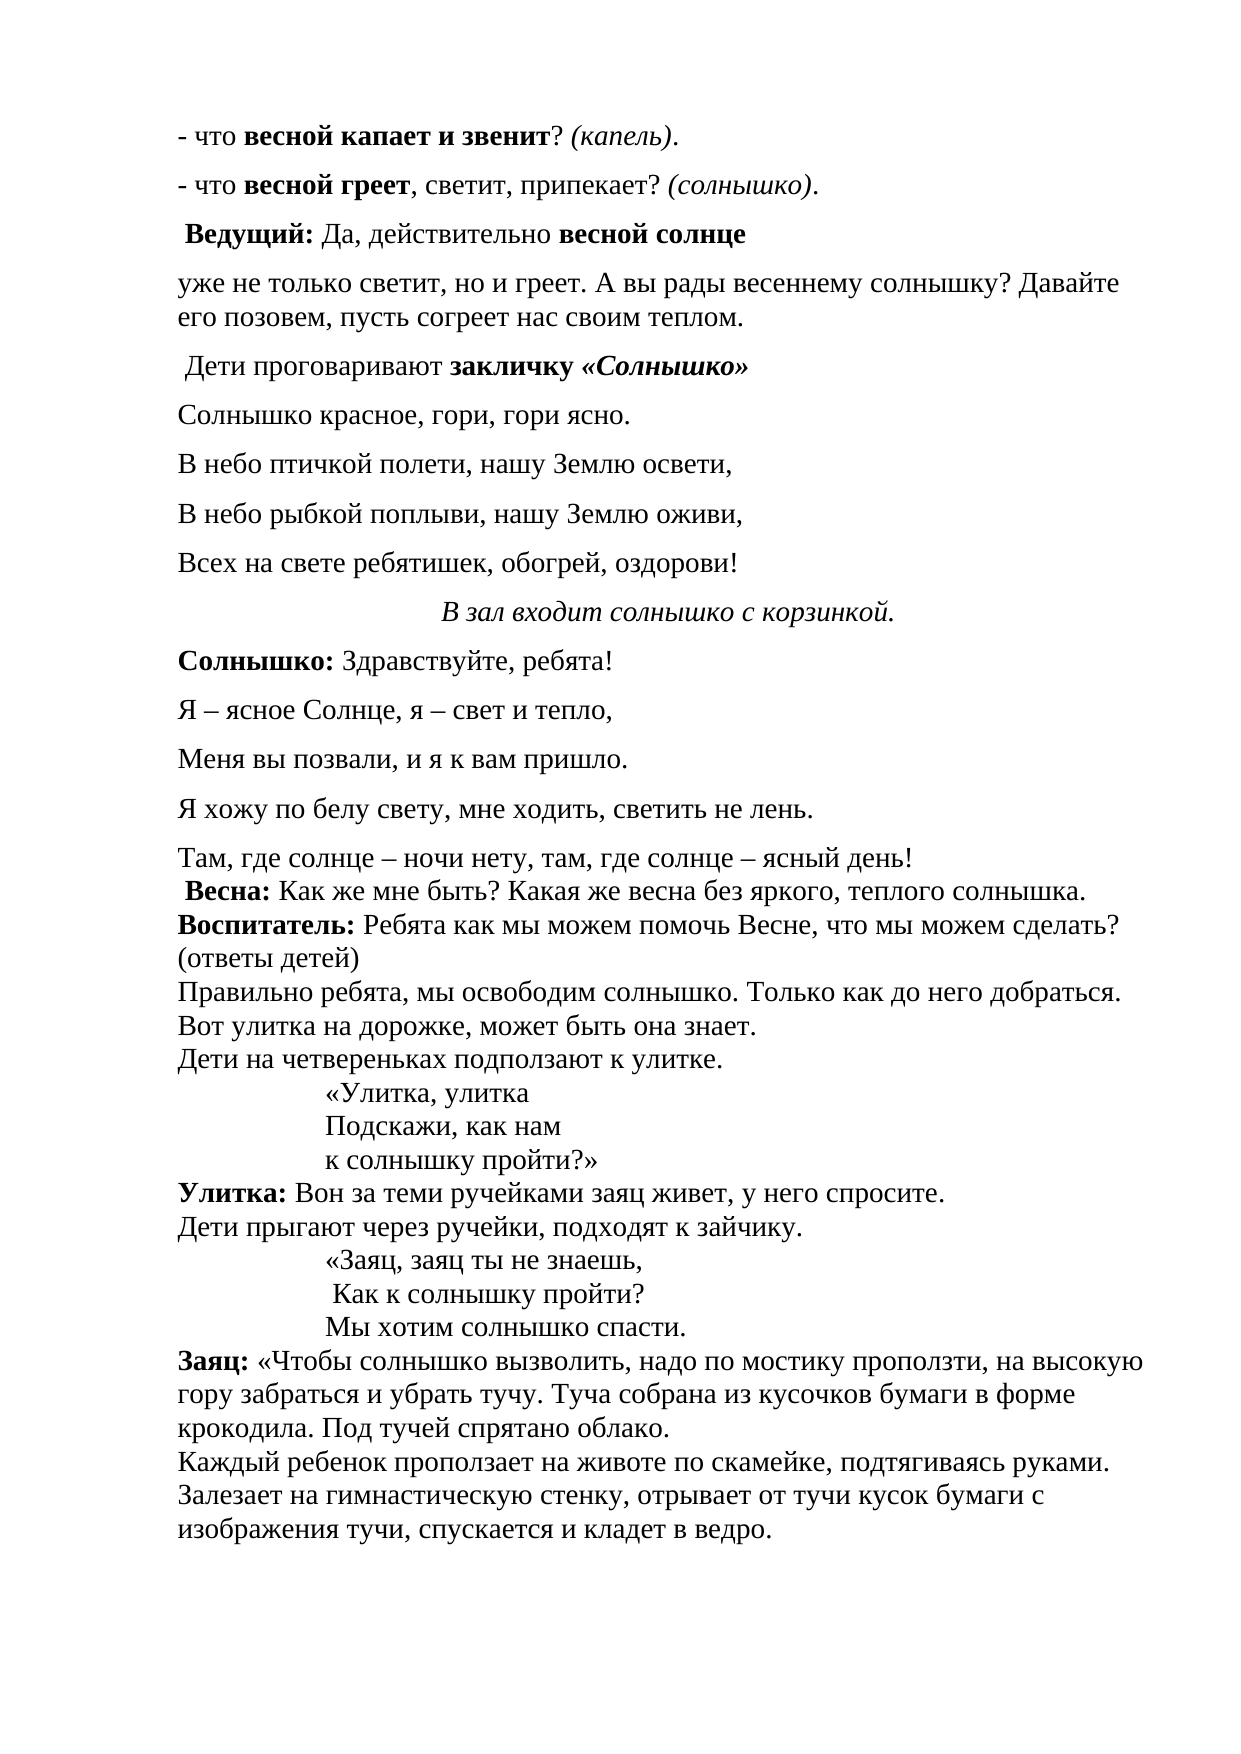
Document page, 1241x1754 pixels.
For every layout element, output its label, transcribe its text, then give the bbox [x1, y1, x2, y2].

text «Заяц, заяц ты не знаешь, [251, 1242, 1152, 1276]
text Всех на свете ребятишек, обогрей, оздорови! [177, 545, 1152, 578]
text Подскажи, как нам [251, 1108, 1152, 1142]
text уже не только светит, но и греет. А вы рады весеннему солнышку? Давайте его позовем, пусть согреет нас своим теплом. [177, 266, 1152, 333]
text Заяц: «Чтобы солнышко вызволить, надо по мостику проползти, на высокую гору забраться и убрать тучу. Туча собрана из кусочков бумаги в форме крокодила. Под тучей спрятано облако. [177, 1343, 1152, 1444]
text Улитка: Вон за теми ручейками заяц живет, у него спросите. [177, 1175, 1152, 1209]
text Весна: Как же мне быть? Какая же весна без яркого, теплого солнышка. [177, 873, 1152, 907]
text Мы хотим солнышко спасти. [251, 1309, 1152, 1343]
text Дети проговаривают закличку «Солнышко» [177, 348, 1152, 382]
text Там, где солнце – ночи нету, там, где солнце – ясный день! [177, 840, 1152, 873]
text к солнышку пройти?» [251, 1142, 1152, 1175]
text В небо рыбкой поплыви, нашу Землю оживи, [177, 496, 1152, 529]
text Воспитатель: Ребята как мы можем помочь Весне, что мы можем сделать? (ответы детей) [177, 907, 1152, 974]
text Каждый ребенок проползает на животе по скамейке, подтягиваясь руками. Залезает на гимнастическую стенку, отрывает от тучи кусок бумаги с изображения тучи, спускается и кладет в ведро. [177, 1444, 1152, 1544]
text Я – ясное Солнце, я – свет и тепло, [177, 692, 1152, 726]
text Я хожу по белу свету, мне ходить, светить не лень. [177, 791, 1152, 824]
text В зал входит солнышко с корзинкой. [177, 594, 1152, 628]
text - что весной греет, светит, припекает? (солнышко). [177, 167, 1152, 201]
text В небо птичкой полети, нашу Землю освети, [177, 447, 1152, 480]
text Правильно ребята, мы освободим солнышко. Только как до него добраться. Вот улитка на дорожке, может быть она знает. [177, 974, 1152, 1041]
text Солнышко красное, гори, гори ясно. [177, 397, 1152, 431]
text Меня вы позвали, и я к вам пришло. [177, 742, 1152, 775]
text Солнышко: Здравствуйте, ребята! [177, 643, 1152, 677]
text Дети прыгают через ручейки, подходят к зайчику. [177, 1209, 1152, 1242]
text «Улитка, улитка [251, 1075, 1152, 1108]
text - что весной капает и звенит? (капель). [177, 118, 1152, 152]
text Дети на четвереньках подползают к улитке. [177, 1041, 1152, 1075]
text Как к солнышку пройти? [251, 1276, 1152, 1309]
text Ведущий: Да, действительно весной солнце [177, 216, 1152, 250]
